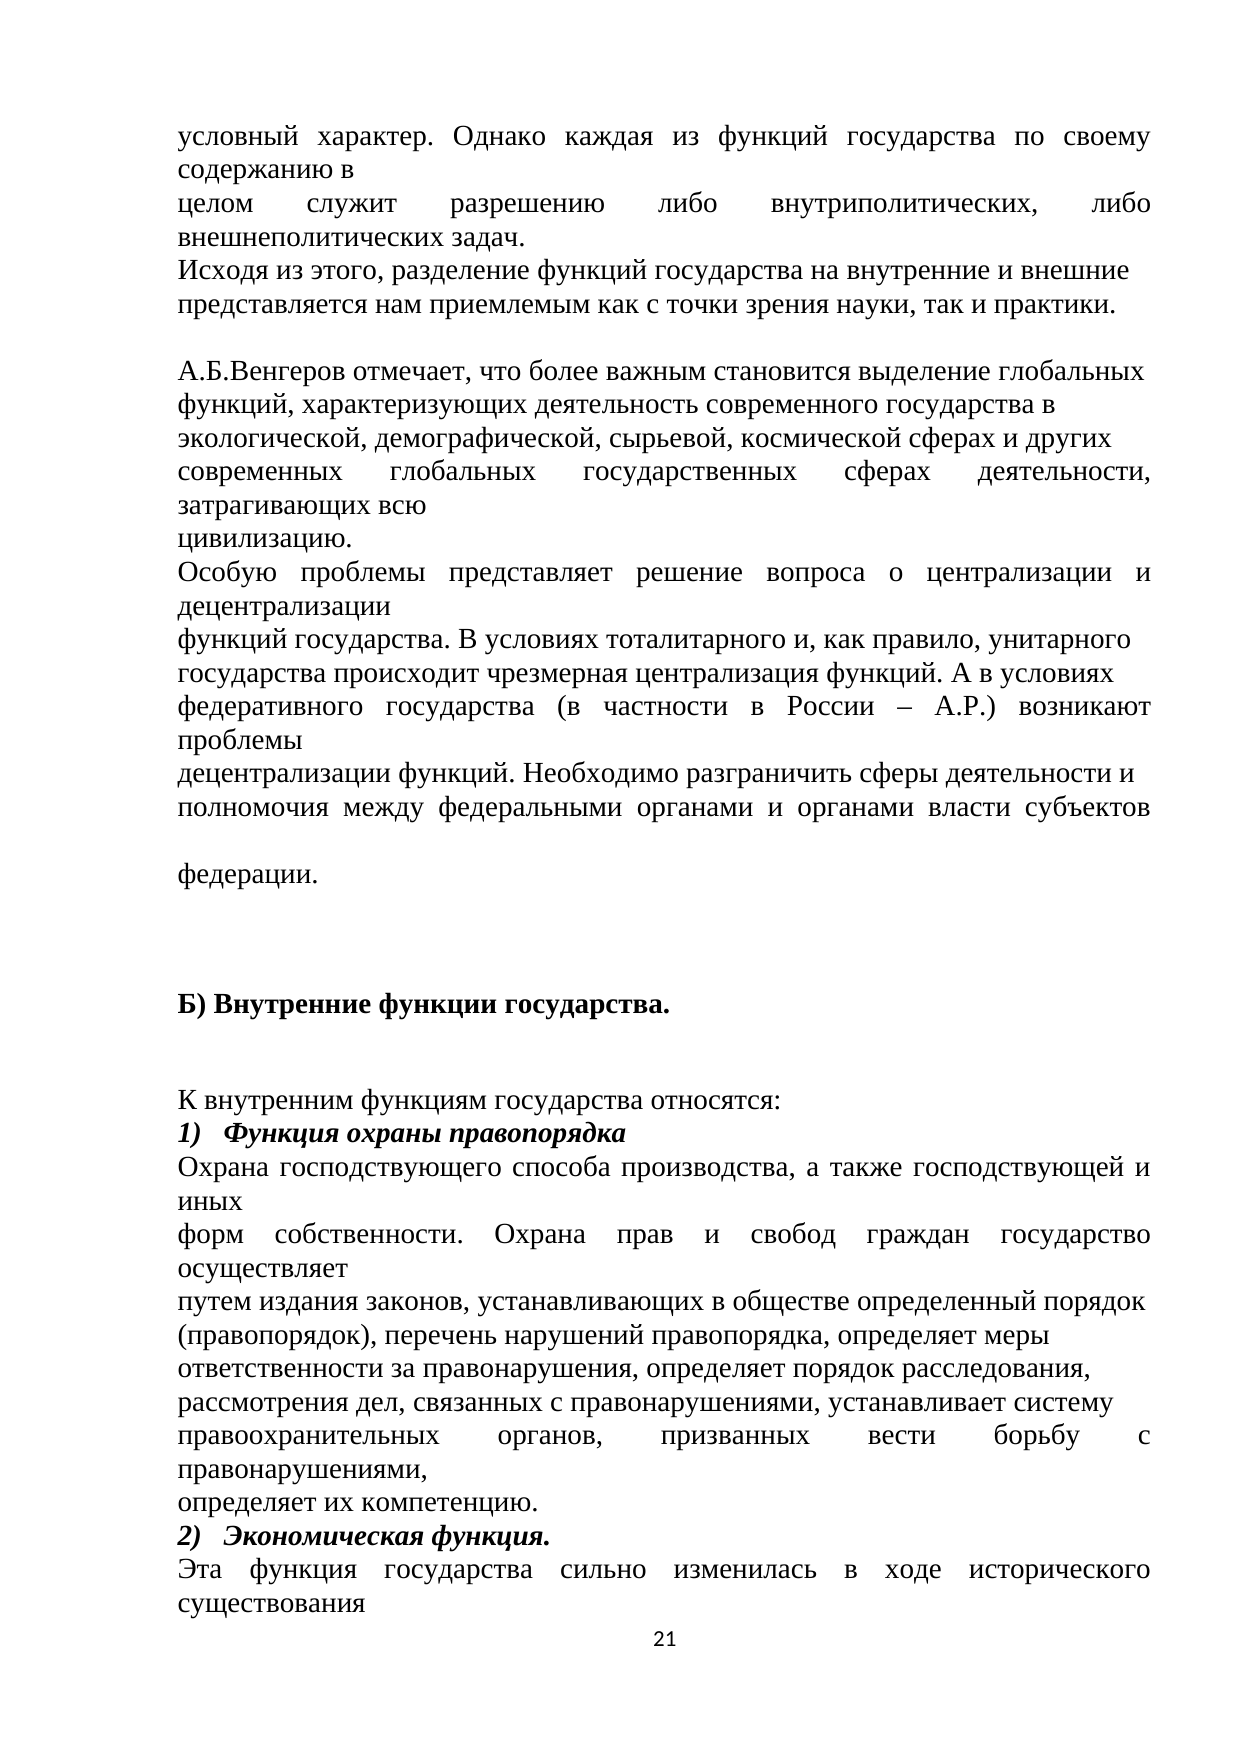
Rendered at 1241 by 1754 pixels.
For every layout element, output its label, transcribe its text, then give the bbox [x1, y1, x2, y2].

text функций государства. В условиях тоталитарного и, как правило, унитарного [177, 621, 1152, 655]
text 1) Функция охраны правопорядка [177, 1116, 1152, 1149]
text ответственности за правонарушения, определяет порядок расследования, [177, 1350, 1152, 1384]
text децентрализации функций. Необходимо разграничить сферы деятельности и [177, 755, 1152, 789]
text Охрана господствующего способа производства, а также господствующей и иных [177, 1149, 1152, 1216]
text современных глобальных государственных сферах деятельности, затрагивающих всю [177, 453, 1152, 521]
text форм собственности. Охрана прав и свобод граждан государство осуществляет [177, 1216, 1152, 1283]
text Эта функция государства сильно изменилась в ходе исторического существования [177, 1552, 1152, 1619]
text Особую проблемы представляет решение вопроса о централизации и децентрализации [177, 554, 1152, 621]
text (правопорядок), перечень нарушений правопорядка, определяет меры [177, 1317, 1152, 1350]
text экологической, демографической, сырьевой, космической сферах и других [177, 420, 1152, 453]
text представляется нам приемлемым как с точки зрения науки, так и практики. [177, 286, 1152, 319]
text цивилизацию. [177, 521, 1152, 554]
text функций, характеризующих деятельность современного государства в [177, 386, 1152, 420]
text 2) Экономическая функция. [177, 1518, 1152, 1552]
text правоохранительных органов, призванных вести борьбу с правонарушениями, [177, 1417, 1152, 1484]
text условный характер. Однако каждая из функций государства по своему содержанию в [177, 118, 1152, 185]
text Б) Внутренние функции государства. [177, 986, 1152, 1019]
text государства происходит чрезмерная централизация функций. А в условиях [177, 655, 1152, 688]
text полномочия между федеральными органами и органами власти субъектов федерации. [177, 789, 1152, 889]
text целом служит разрешению либо внутриполитических, либо внешнеполитических задач. [177, 185, 1152, 252]
text рассмотрения дел, связанных с правонарушениями, устанавливает систему [177, 1384, 1152, 1417]
text путем издания законов, устанавливающих в обществе определенный порядок [177, 1283, 1152, 1317]
text Исходя из этого, разделение функций государства на внутренние и внешние [177, 252, 1152, 286]
text определяет их компетенцию. [177, 1484, 1152, 1518]
text федеративного государства (в частности в России – А.Р.) возникают проблемы [177, 688, 1152, 755]
text А.Б.Венгеров отмечает, что более важным становится выделение глобальных [177, 353, 1152, 386]
text К внутренним функциям государства относятся: [177, 1082, 1152, 1116]
